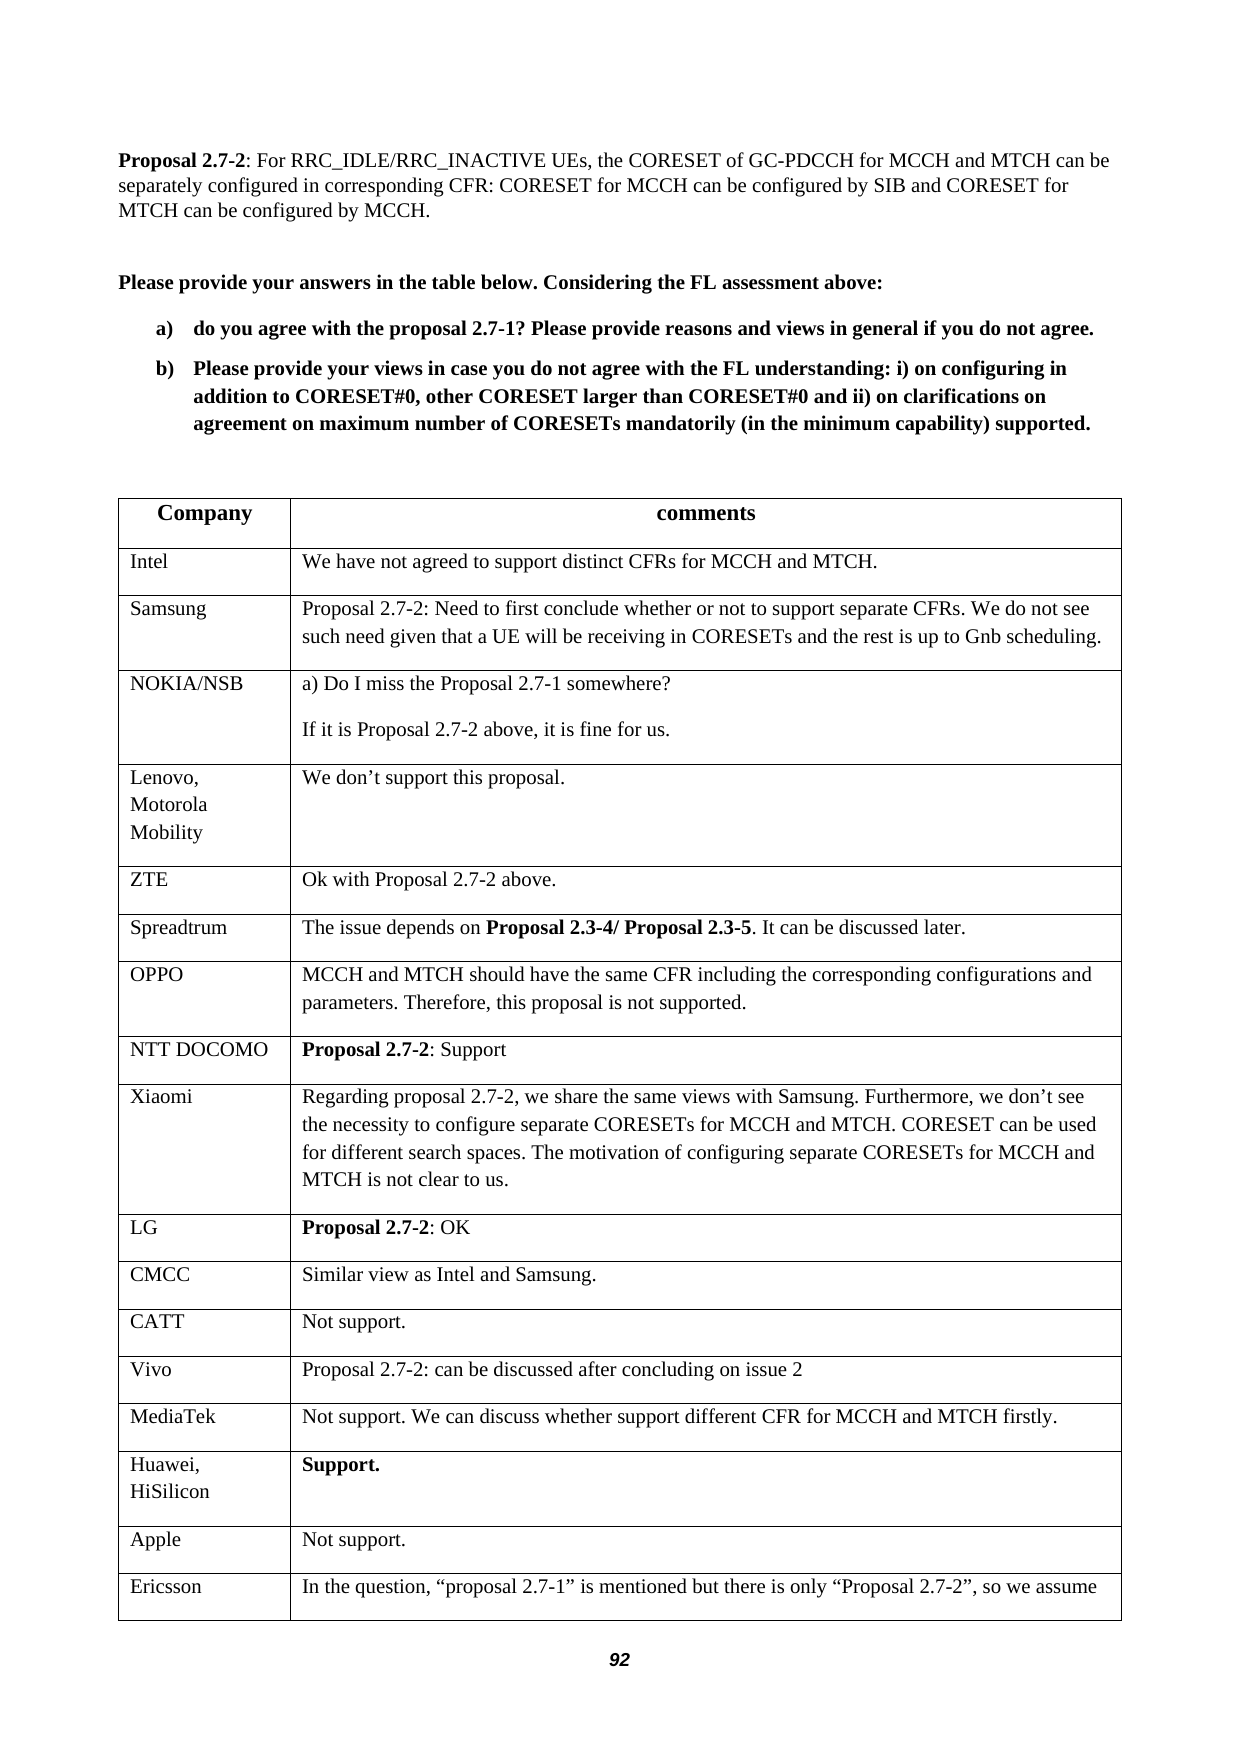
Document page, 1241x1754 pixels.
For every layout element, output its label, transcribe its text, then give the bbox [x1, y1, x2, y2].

table_cell Huawei, HiSilicon [119, 1452, 290, 1526]
table_cell We have not agreed to support distinct CFRs for MCCH and MTCH. [291, 549, 1121, 595]
table_cell Ok with Proposal 2.7-2 above. [291, 867, 1121, 914]
table_cell Support. [291, 1452, 1121, 1526]
table_cell Not support. [291, 1527, 1121, 1573]
table_cell Proposal 2.7-2: can be discussed after concluding on issue 2 [291, 1357, 1121, 1403]
table_cell Samsung [119, 596, 290, 670]
table_cell Proposal 2.7-2: Support [291, 1037, 1121, 1083]
table_cell Lenovo, Motorola Mobility [119, 765, 290, 866]
table_cell Similar view as Intel and Samsung. [291, 1262, 1121, 1308]
table_cell Not support. We can discuss whether support different CFR for MCCH and MTCH firstly. [291, 1404, 1121, 1451]
table_cell Regarding proposal 2.7-2, we share the same views with Samsung. Furthermore, we don’t see the necessity to configure separate CORESETs for MCCH and MTCH. CORESET can be used for different search spaces. The motivation of configuring separate CORESETs for MCCH and MTCH is not clear to us. [291, 1085, 1121, 1214]
list do you agree with the proposal 2.7-1? Please provide reasons and views in general if you do not agree. [156, 316, 1122, 340]
table_cell NTT DOCOMO [119, 1037, 290, 1083]
table_cell MCCH and MTCH should have the same CFR including the corresponding configurations and parameters. Therefore, this proposal is not supported. [291, 962, 1121, 1036]
table_cell a) Do I miss the Proposal 2.7-1 somewhere? If it is Proposal 2.7-2 above, it is fine for us. [291, 671, 1121, 764]
table_cell Vivo [119, 1357, 290, 1403]
table_cell MediaTek [119, 1404, 290, 1451]
table_cell Apple [119, 1527, 290, 1573]
table_cell LG [119, 1215, 290, 1261]
table_cell Not support. [291, 1310, 1121, 1356]
table_header comments [291, 499, 1121, 547]
table_cell Xiaomi [119, 1085, 290, 1214]
table_cell The issue depends on Proposal 2.3-4/ Proposal 2.3-5. It can be discussed later. [291, 915, 1121, 961]
table_cell Spreadtrum [119, 915, 290, 961]
table_header Company [119, 499, 290, 547]
table_cell OPPO [119, 962, 290, 1036]
table_cell Proposal 2.7-2: OK [291, 1215, 1121, 1261]
text Please provide your answers in the table below. Considering the FL assessment above: [118, 270, 1122, 294]
table_cell Ericsson [119, 1574, 290, 1620]
table_cell CMCC [119, 1262, 290, 1308]
table_cell Intel [119, 549, 290, 595]
table_cell We don’t support this proposal. [291, 765, 1121, 866]
table_cell CATT [119, 1310, 290, 1356]
table_cell Proposal 2.7-2: Need to first conclude whether or not to support separate CFRs. We do not see such need given that a UE will be receiving in CORESETs and the rest is up to Gnb scheduling. [291, 596, 1121, 670]
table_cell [291, 1574, 1121, 1620]
table_cell NOKIA/NSB [119, 671, 290, 764]
text Proposal 2.7-2: For RRC_IDLE/RRC_INACTIVE UEs, the CORESET of GC-PDCCH for MCCH and MTCH can be separately configured in corresponding CFR: CORESET for MCCH can be configured by SIB and CORESET for MTCH can be configured by MCCH. [118, 148, 1122, 222]
table_cell ZTE [119, 867, 290, 914]
list Please provide your views in case you do not agree with the FL understanding: i) on configuring in addition to CORESET#0, other CORESET larger than CORESET#0 and ii) on clarifications on agreement on maximum number of CORESETs mandatorily (in the minimum capability) supported. [156, 356, 1122, 435]
